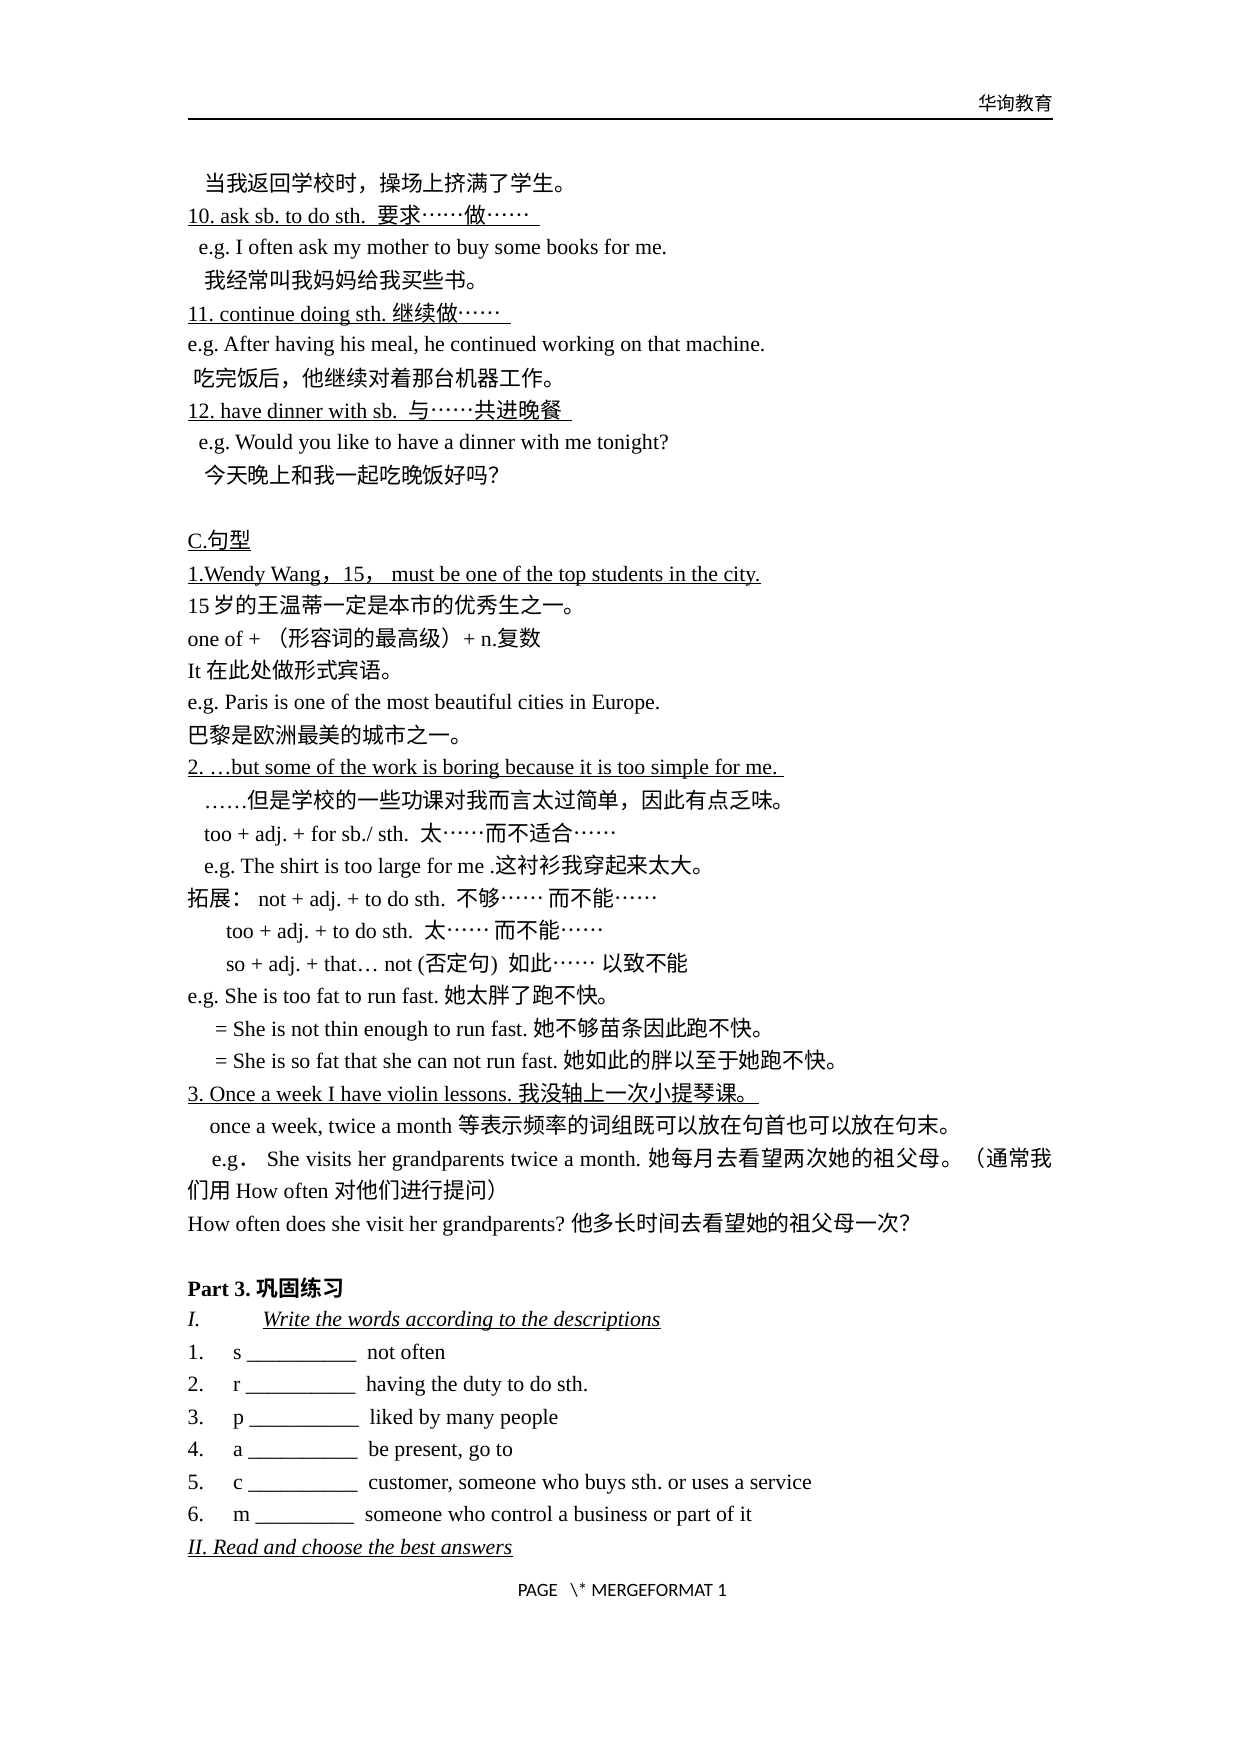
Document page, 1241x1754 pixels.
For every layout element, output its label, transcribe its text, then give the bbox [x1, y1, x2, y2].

text e.g. Paris is one of the most beautiful cities in Europe. [187, 685, 1053, 718]
text How often does she visit her grandparents? 他多长时间去看望她的祖父母一次？ [187, 1205, 1053, 1238]
text too + adj. + for sb./ sth. 太……而不适合…… [187, 815, 1053, 848]
text e.g. Would you like to have a dinner with me tonight? [187, 425, 1053, 458]
text 3. Once a week I have violin lessons. 我没轴上一次小提琴课。 [187, 1075, 1053, 1108]
text e.g. I often ask my mother to buy some books for me. [187, 230, 1053, 263]
text 巴黎是欧洲最美的城市之一。 [187, 718, 1053, 750]
list p __________ liked by many people [187, 1400, 1053, 1433]
text C.句型 [187, 523, 1053, 555]
text 12. have dinner with sb. 与……共进晚餐 [187, 393, 1053, 425]
text = She is not thin enough to run fast. 她不够苗条因此跑不快。 [187, 1010, 1053, 1043]
text 1.Wendy Wang，15， must be one of the top students in the city. [187, 555, 1053, 588]
list Write the words according to the descriptions [187, 1303, 1053, 1335]
text once a week, twice a month 等表示频率的词组既可以放在句首也可以放在句末。 [187, 1108, 1053, 1140]
text e.g. The shirt is too large for me .这衬衫我穿起来太大。 [187, 848, 1053, 880]
text 10. ask sb. to do sth. 要求……做…… [187, 198, 1053, 230]
text one of + （形容词的最高级）+ n.复数 [187, 620, 1053, 653]
text e.g. After having his meal, he continued working on that machine. [187, 328, 1053, 360]
list a __________ be present, go to [187, 1433, 1053, 1465]
text 当我返回学校时，操场上挤满了学生。 [187, 165, 1053, 198]
list s __________ not often [187, 1335, 1053, 1368]
text 今天晚上和我一起吃晚饭好吗？ [187, 458, 1053, 490]
text = She is so fat that she can not run fast. 她如此的胖以至于她跑不快。 [187, 1043, 1053, 1075]
text II. Read and choose the best answers [187, 1530, 1053, 1563]
text It 在此处做形式宾语。 [187, 653, 1053, 685]
text 拓展： not + adj. + to do sth. 不够…… 而不能…… [187, 880, 1053, 913]
text too + adj. + to do sth. 太…… 而不能…… [187, 913, 1053, 945]
text 15岁的王温蒂一定是本市的优秀生之一。 [187, 588, 1053, 620]
list c __________ customer, someone who buys sth. or uses a service [187, 1465, 1053, 1498]
text 2. …but some of the work is boring because it is too simple for me. [187, 750, 1053, 783]
text e.g． She visits her grandparents twice a month. 她每月去看望两次她的祖父母。（通常我们用How often 对他们进行提问） [187, 1140, 1053, 1205]
text so + adj. + that… not (否定句) 如此…… 以致不能 [187, 945, 1053, 978]
text 我经常叫我妈妈给我买些书。 [187, 263, 1053, 295]
text 吃完饭后，他继续对着那台机器工作。 [187, 360, 1053, 393]
text 11. continue doing sth. 继续做…… [187, 295, 1053, 328]
text ……但是学校的一些功课对我而言太过简单，因此有点乏味。 [187, 783, 1053, 815]
text Part 3. 巩固练习 [187, 1270, 1053, 1303]
list m _________ someone who control a business or part of it [187, 1498, 1053, 1530]
text e.g. She is too fat to run fast. 她太胖了跑不快。 [187, 978, 1053, 1010]
list r __________ having the duty to do sth. [187, 1368, 1053, 1400]
